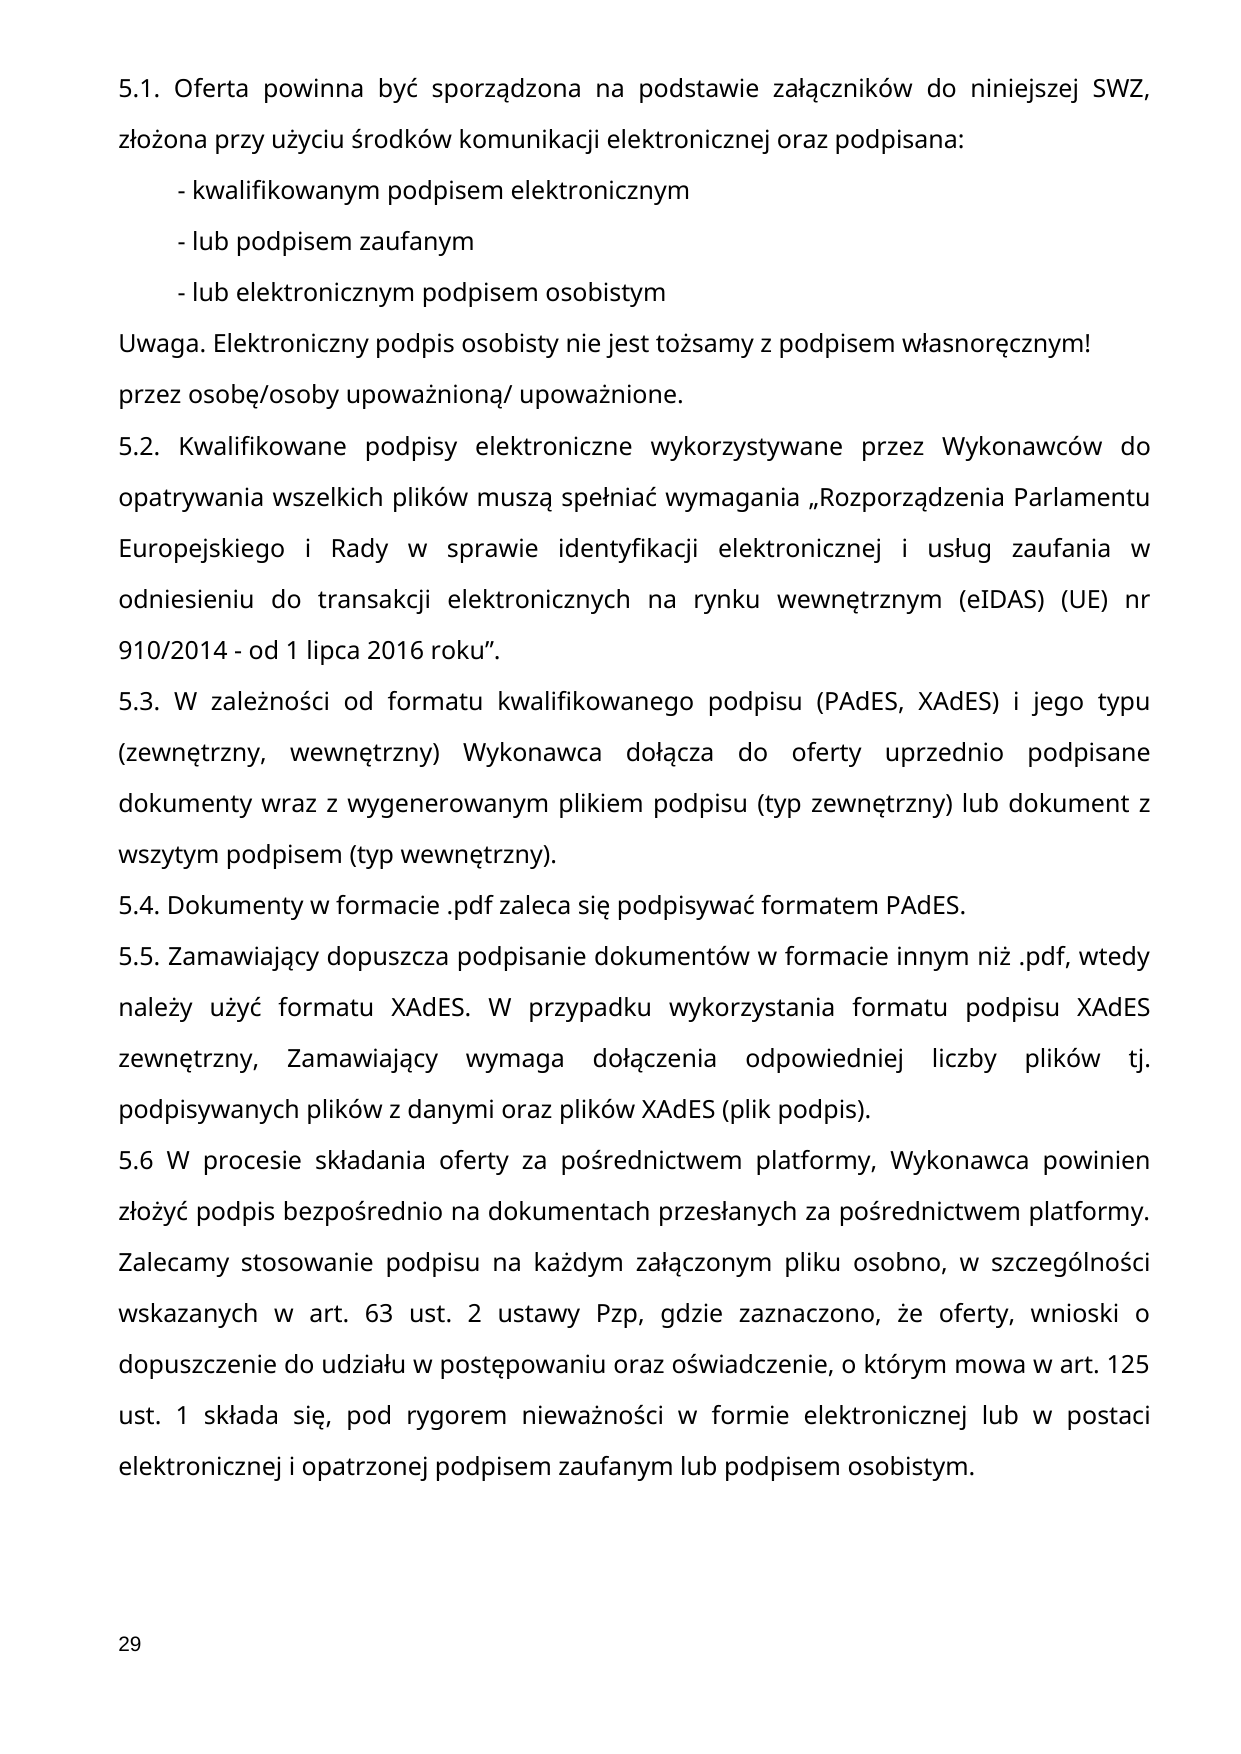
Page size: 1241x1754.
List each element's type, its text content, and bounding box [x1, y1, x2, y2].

text 5.3. W zależności od formatu kwalifikowanego podpisu (PAdES, XAdES) i jego typu (zewnętrzny, wewnętrzny) Wykonawca dołącza do oferty uprzednio podpisane dokumenty wraz z wygenerowanym plikiem podpisu (typ zewnętrzny) lub dokument z wszytym podpisem (typ wewnętrzny). [118, 683, 1152, 871]
text - kwalifikowanym podpisem elektronicznym [118, 173, 1152, 207]
text 5.6 W procesie składania oferty za pośrednictwem platformy, Wykonawca powinien złożyć podpis bezpośrednio na dokumentach przesłanych za pośrednictwem platformy. Zalecamy stosowanie podpisu na każdym załączonym pliku osobno, w szczególności wskazanych w art. 63 ust. 2 ustawy Pzp, gdzie zaznaczono, że oferty, wnioski o dopuszczenie do udziału w postępowaniu oraz oświadczenie, o którym mowa w art. 125 ust. 1 składa się, pod rygorem nieważności w formie elektronicznej lub w postaci elektronicznej i opatrzonej podpisem zaufanym lub podpisem osobistym. [118, 1143, 1152, 1483]
text - lub elektronicznym podpisem osobistym [118, 275, 1152, 309]
text Uwaga. Elektroniczny podpis osobisty nie jest tożsamy z podpisem własnoręcznym! [118, 326, 1152, 360]
text przez osobę/osoby upoważnioną/ upoważnione. [118, 377, 1152, 411]
text 5.2. Kwalifikowane podpisy elektroniczne wykorzystywane przez Wykonawców do opatrywania wszelkich plików muszą spełniać wymagania „Rozporządzenia Parlamentu Europejskiego i Rady w sprawie identyfikacji elektronicznej i usług zaufania w odniesieniu do transakcji elektronicznych na rynku wewnętrznym (eIDAS) (UE) nr 910/2014 - od 1 lipca 2016 roku”. [118, 428, 1152, 666]
text 5.5. Zamawiający dopuszcza podpisanie dokumentów w formacie innym niż .pdf, wtedy należy użyć formatu XAdES. W przypadku wykorzystania formatu podpisu XAdES zewnętrzny, Zamawiający wymaga dołączenia odpowiedniej liczby plików tj. podpisywanych plików z danymi oraz plików XAdES (plik podpis). [118, 938, 1152, 1126]
text - lub podpisem zaufanym [118, 224, 1152, 258]
text 5.1. Oferta powinna być sporządzona na podstawie załączników do niniejszej SWZ, złożona przy użyciu środków komunikacji elektronicznej oraz podpisana: [118, 71, 1152, 156]
text 5.4. Dokumenty w formacie .pdf zaleca się podpisywać formatem PAdES. [118, 887, 1152, 922]
